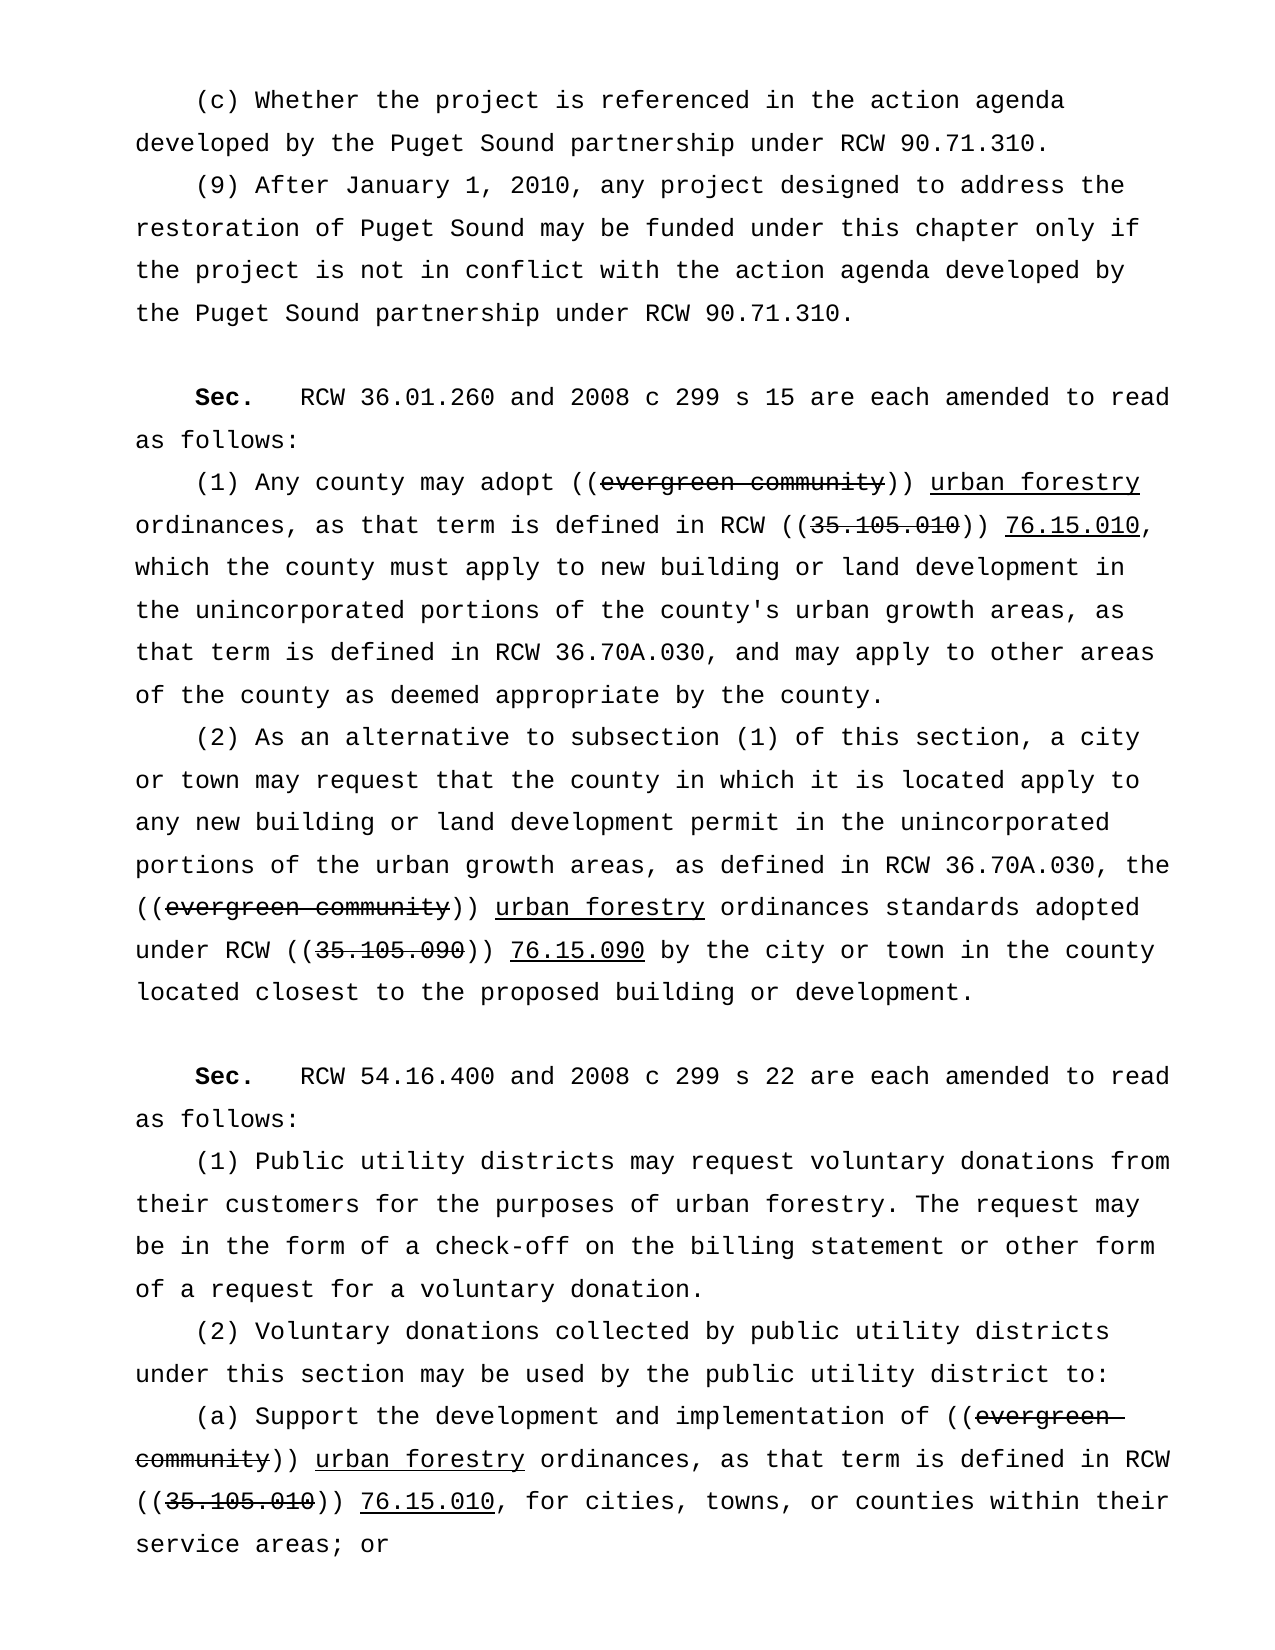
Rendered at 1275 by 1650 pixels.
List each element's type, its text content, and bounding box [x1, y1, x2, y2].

text Sec. RCW 36.01.260 and 2008 c 299 s 15 are each amended to read as follows: [135, 372, 1170, 457]
text (9) After January 1, 2010, any project designed to address the restoration of Puget Sound may be funded under this chapter only if the project is not in conflict with the action agenda developed by the Puget Sound partnership under RCW 90.71.310. [135, 160, 1170, 330]
text (2) As an alternative to subsection (1) of this section, a city or town may request that the county in which it is located apply to any new building or land development permit in the unincorporated portions of the urban growth areas, as defined in RCW 36.70A.030, the ((evergreen community)) urban forestry ordinances standards adopted under RCW ((35.105.090)) 76.15.090 by the city or town in the county located closest to the proposed building or development. [135, 712, 1170, 1009]
text Sec. RCW 54.16.400 and 2008 c 299 s 22 are each amended to read as follows: [135, 1051, 1170, 1136]
text (c) Whether the project is referenced in the action agenda developed by the Puget Sound partnership under RCW 90.71.310. [135, 75, 1170, 160]
text (2) Voluntary donations collected by public utility districts under this section may be used by the public utility district to: [135, 1306, 1170, 1391]
text (1) Any county may adopt ((evergreen community)) urban forestry ordinances, as that term is defined in RCW ((35.105.010)) 76.15.010, which the county must apply to new building or land development in the unincorporated portions of the county's urban growth areas, as that term is defined in RCW 36.70A.030, and may apply to other areas of the county as deemed appropriate by the county. [135, 457, 1170, 712]
text (1) Public utility districts may request voluntary donations from their customers for the purposes of urban forestry. The request may be in the form of a check-off on the billing statement or other form of a request for a voluntary donation. [135, 1136, 1170, 1306]
text (a) Support the development and implementation of ((evergreen community)) urban forestry ordinances, as that term is defined in RCW ((35.105.010)) 76.15.010, for cities, towns, or counties within their service areas; or [135, 1391, 1170, 1561]
